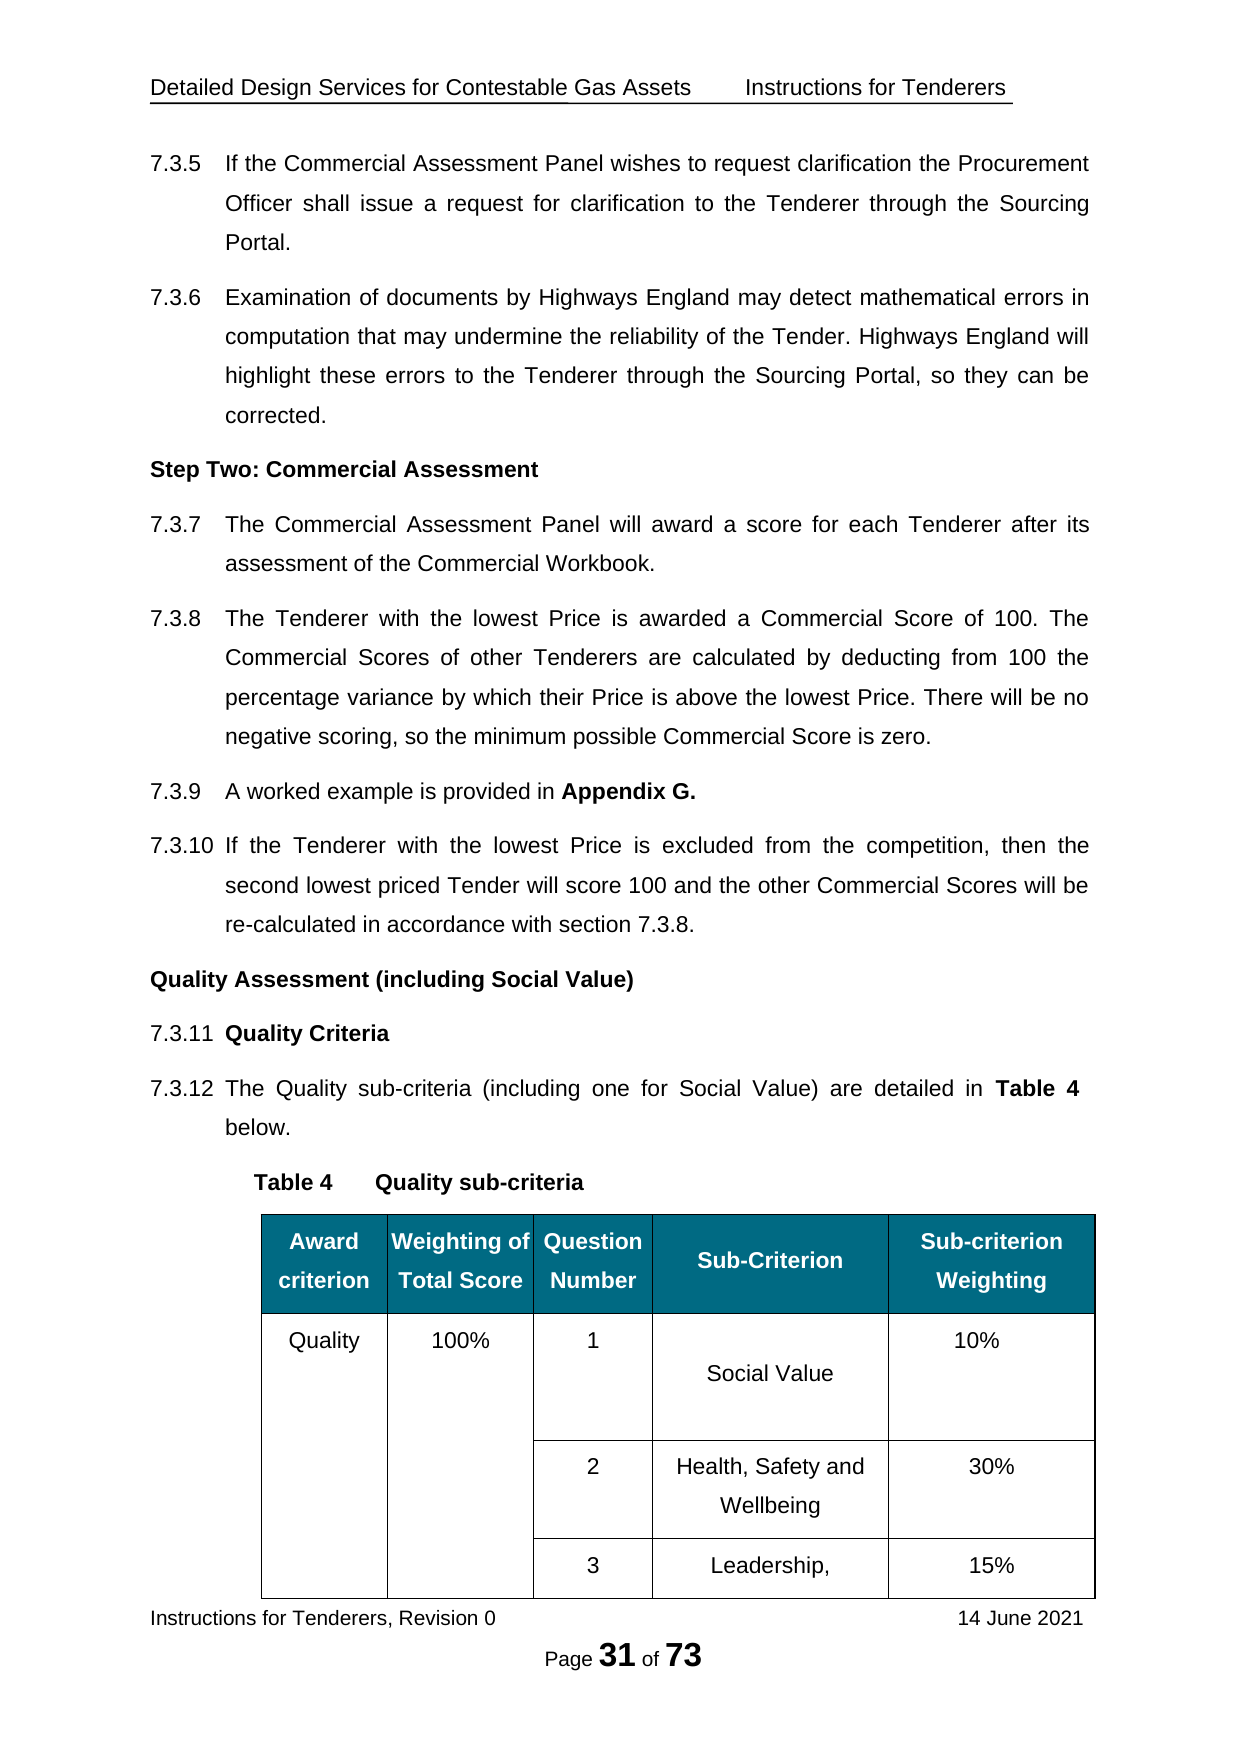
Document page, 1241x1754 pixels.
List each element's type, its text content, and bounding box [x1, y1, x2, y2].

table_cell 2 [534, 1441, 652, 1538]
table_cell 30% [889, 1441, 1094, 1538]
table_cell 15% [889, 1539, 1094, 1597]
subtitle The Tenderer with the lowest Price is awarded a Commercial Score of 100. The Commercial Scores of other Tenderers are calculated by deducting from 100 the percentage variance by which their Price is above the lowest Price. There will be no negative scoring, so the minimum possible Commercial Score is zero. [150, 605, 1090, 749]
subtitle Quality Criteria [150, 1020, 1090, 1046]
table_header Award criterion [262, 1215, 387, 1313]
table_header Question Number [534, 1215, 652, 1313]
table_header Sub-criterion Weighting [889, 1215, 1094, 1313]
table_cell 3 [534, 1539, 652, 1597]
table_header Sub-Criterion [653, 1215, 888, 1313]
subtitle Table 4 Quality sub-criteria [253, 1168, 1090, 1195]
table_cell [653, 1539, 888, 1597]
subtitle Examination of documents by Highways England may detect mathematical errors in computation that may undermine the reliability of the Tender. Highways England will highlight these errors to the Tenderer through the Sourcing Portal, so they can be corrected. [150, 283, 1090, 428]
subtitle A worked example is provided in Appendix G. [150, 778, 1090, 804]
subtitle Step Two: Commercial Assessment [150, 456, 1090, 483]
table_cell Quality [262, 1314, 387, 1597]
subtitle Quality Assessment (including Social Value) [150, 966, 1090, 992]
subtitle The Quality sub-criteria (including one for Social Value) are detailed in Table 4 below. [150, 1074, 1090, 1140]
table_header Weighting of Total Score [388, 1215, 533, 1313]
subtitle If the Tenderer with the lowest Price is excluded from the competition, then the second lowest priced Tender will score 100 and the other Commercial Scores will be re-calculated in accordance with section 7.3.8. [150, 832, 1090, 937]
table_cell Social Value [653, 1314, 888, 1439]
table_cell 10% [889, 1314, 1094, 1439]
table_cell 100% [388, 1314, 533, 1597]
table_cell Health, Safety and Wellbeing [653, 1441, 888, 1538]
subtitle If the Commercial Assessment Panel wishes to request clarification the Procurement Officer shall issue a request for clarification to the Tenderer through the Sourcing Portal. [150, 150, 1090, 255]
table_cell 1 [534, 1314, 652, 1439]
subtitle The Commercial Assessment Panel will award a score for each Tenderer after its assessment of the Commercial Workbook. [150, 511, 1090, 577]
